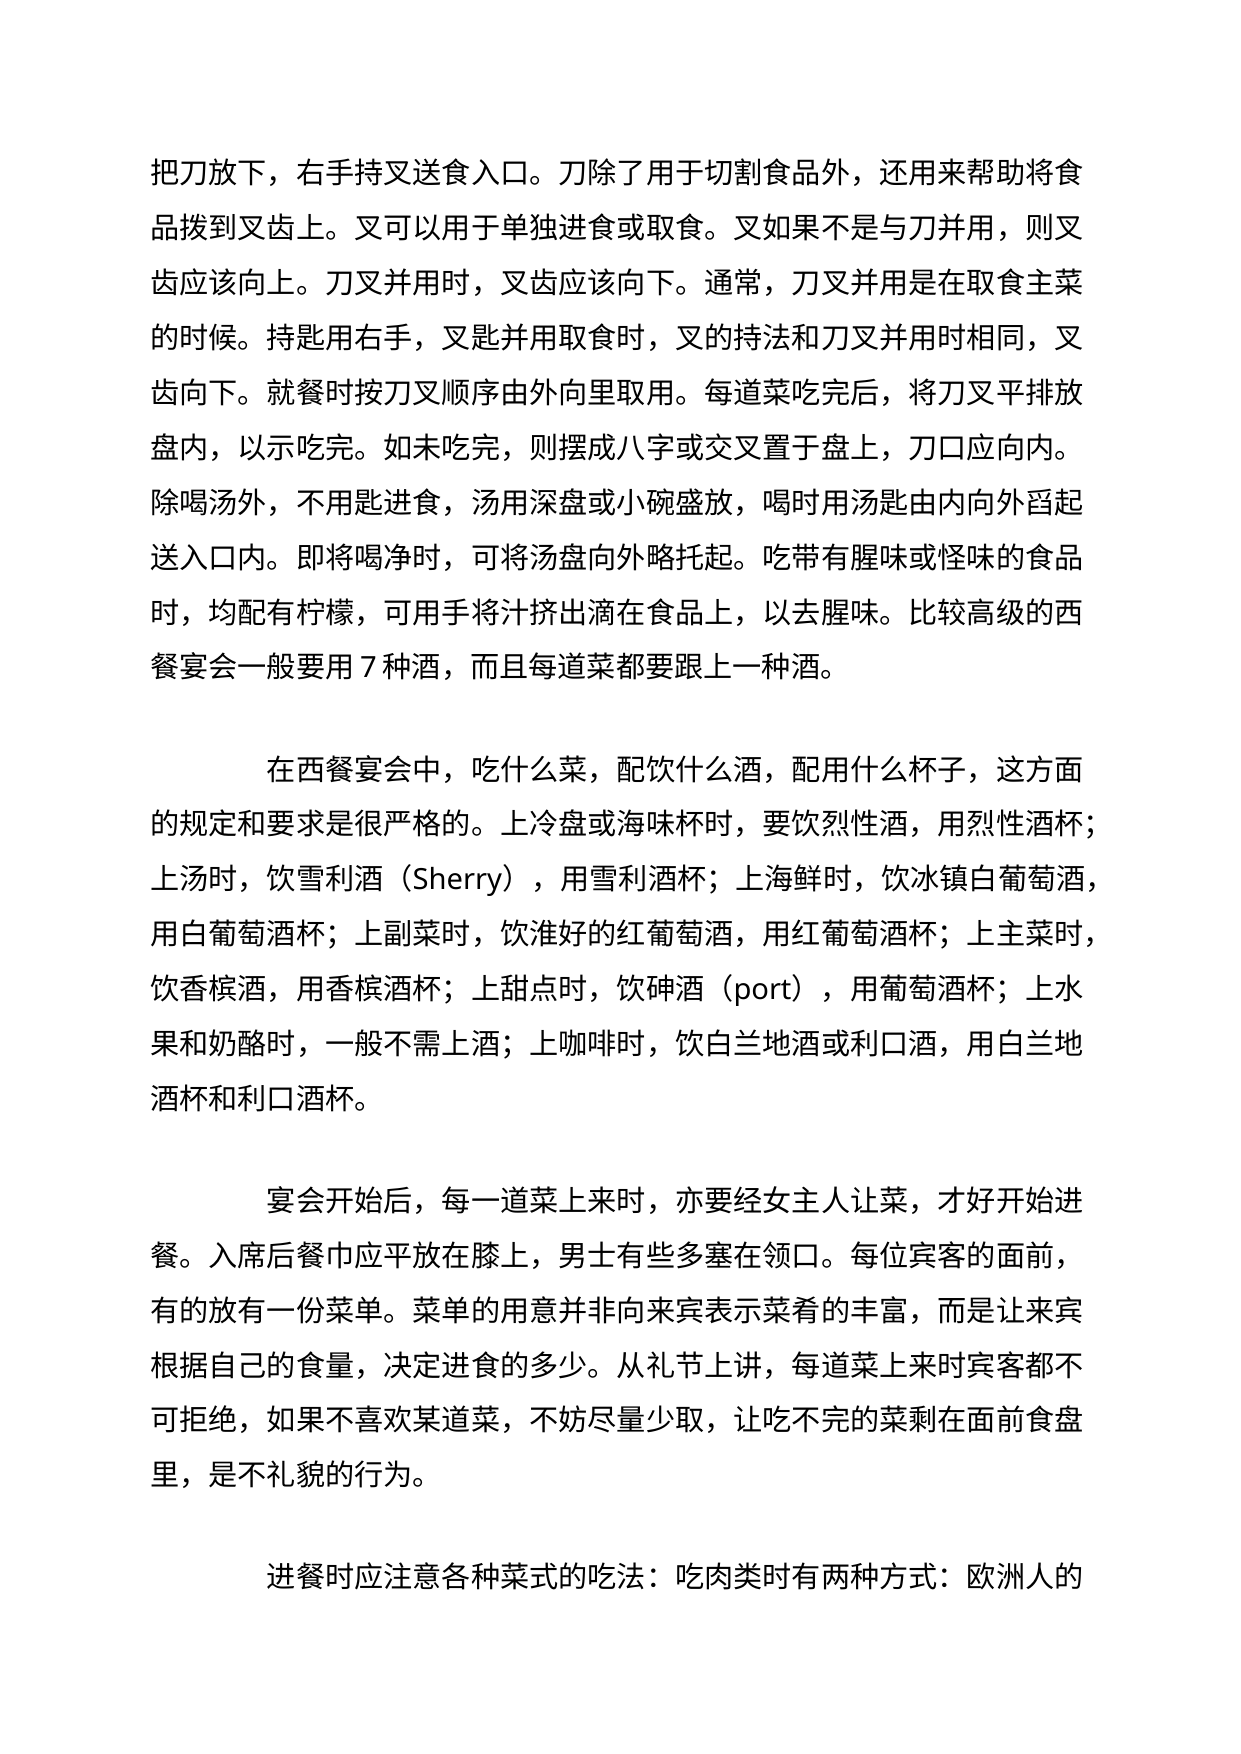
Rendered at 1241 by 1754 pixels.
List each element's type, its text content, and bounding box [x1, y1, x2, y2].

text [150, 150, 1090, 686]
text 宴会开始后，每一道菜上来时，亦要经女主人让菜，才好开始进餐。入席后餐巾应平放在膝上，男士有些多塞在领口。每位宾客的面前，有的放有一份菜单。菜单的用意并非向来宾表示菜肴的丰富，而是让来宾根据自己的食量，决定进食的多少。从礼节上讲，每道菜上来时宾客都不可拒绝，如果不喜欢某道菜，不妨尽量少取，让吃不完的菜剩在面前食盘里，是不礼貌的行为。 [150, 1177, 1090, 1494]
text 在西餐宴会中，吃什么菜，配饮什么酒，配用什么杯子，这方面的规定和要求是很严格的。上冷盘或海味杯时，要饮烈性酒，用烈性酒杯；上汤时，饮雪利酒（Sherry），用雪利酒杯；上海鲜时，饮冰镇白葡萄酒，用白葡萄酒杯；上副菜时，饮淮好的红葡萄酒，用红葡萄酒杯；上主菜时，饮香槟酒，用香槟酒杯；上甜点时，饮砷酒（port），用葡萄酒杯；上水果和奶酪时，一般不需上酒；上咖啡时，饮白兰地酒或利口酒，用白兰地酒杯和利口酒杯。 [150, 746, 1090, 1118]
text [150, 1554, 1090, 1596]
